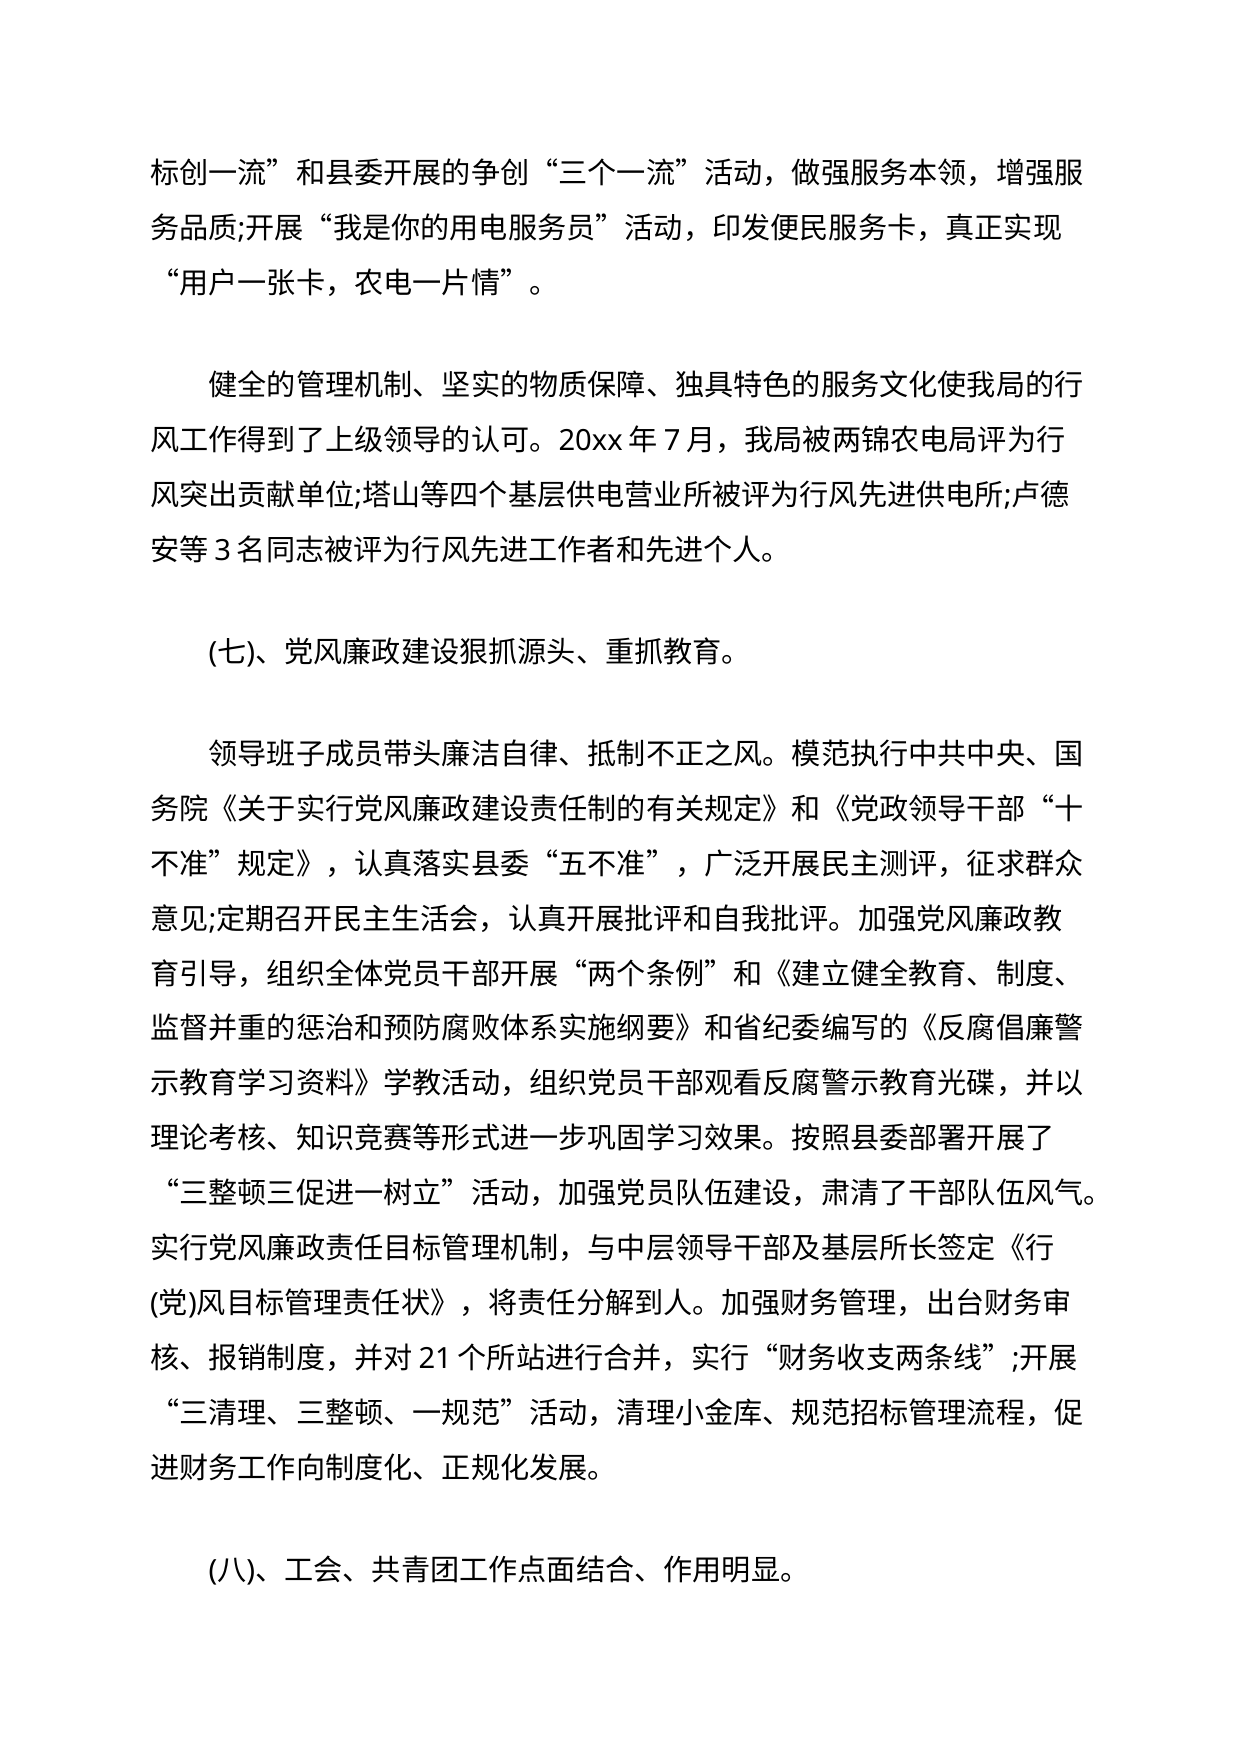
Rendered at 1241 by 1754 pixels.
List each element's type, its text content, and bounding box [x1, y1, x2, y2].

text (七)、党风廉政建设狠抓源头、重抓教育。 [150, 628, 1090, 671]
text (八)、工会、共青团工作点面结合、作用明显。 [150, 1546, 1090, 1589]
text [150, 150, 1090, 302]
text 领导班子成员带头廉洁自律、抵制不正之风。模范执行中共中央、国务院《关于实行党风廉政建设责任制的有关规定》和《党政领导干部“十不准”规定》，认真落实县委“五不准”，广泛开展民主测评，征求群众意见;定期召开民主生活会，认真开展批评和自我批评。加强党风廉政教育引导，组织全体党员干部开展“两个条例”和《建立健全教育、制度、监督并重的惩治和预防腐败体系实施纲要》和省纪委编写的《反腐倡廉警示教育学习资料》学教活动，组织党员干部观看反腐警示教育光碟，并以理论考核、知识竞赛等形式进一步巩固学习效果。按照县委部署开展了“三整顿三促进一树立”活动，加强党员队伍建设，肃清了干部队伍风气。实行党风廉政责任目标管理机制，与中层领导干部及基层所长签定《行(党)风目标管理责任状》，将责任分解到人。加强财务管理，出台财务审核、报销制度，并对21个所站进行合并，实行“财务收支两条线”;开展“三清理、三整顿、一规范”活动，清理小金库、规范招标管理流程，促进财务工作向制度化、正规化发展。 [150, 731, 1090, 1487]
text 健全的管理机制、坚实的物质保障、独具特色的服务文化使我局的行风工作得到了上级领导的认可。20xx年7月，我局被两锦农电局评为行风突出贡献单位;塔山等四个基层供电营业所被评为行风先进供电所;卢德安等3名同志被评为行风先进工作者和先进个人。 [150, 362, 1090, 569]
